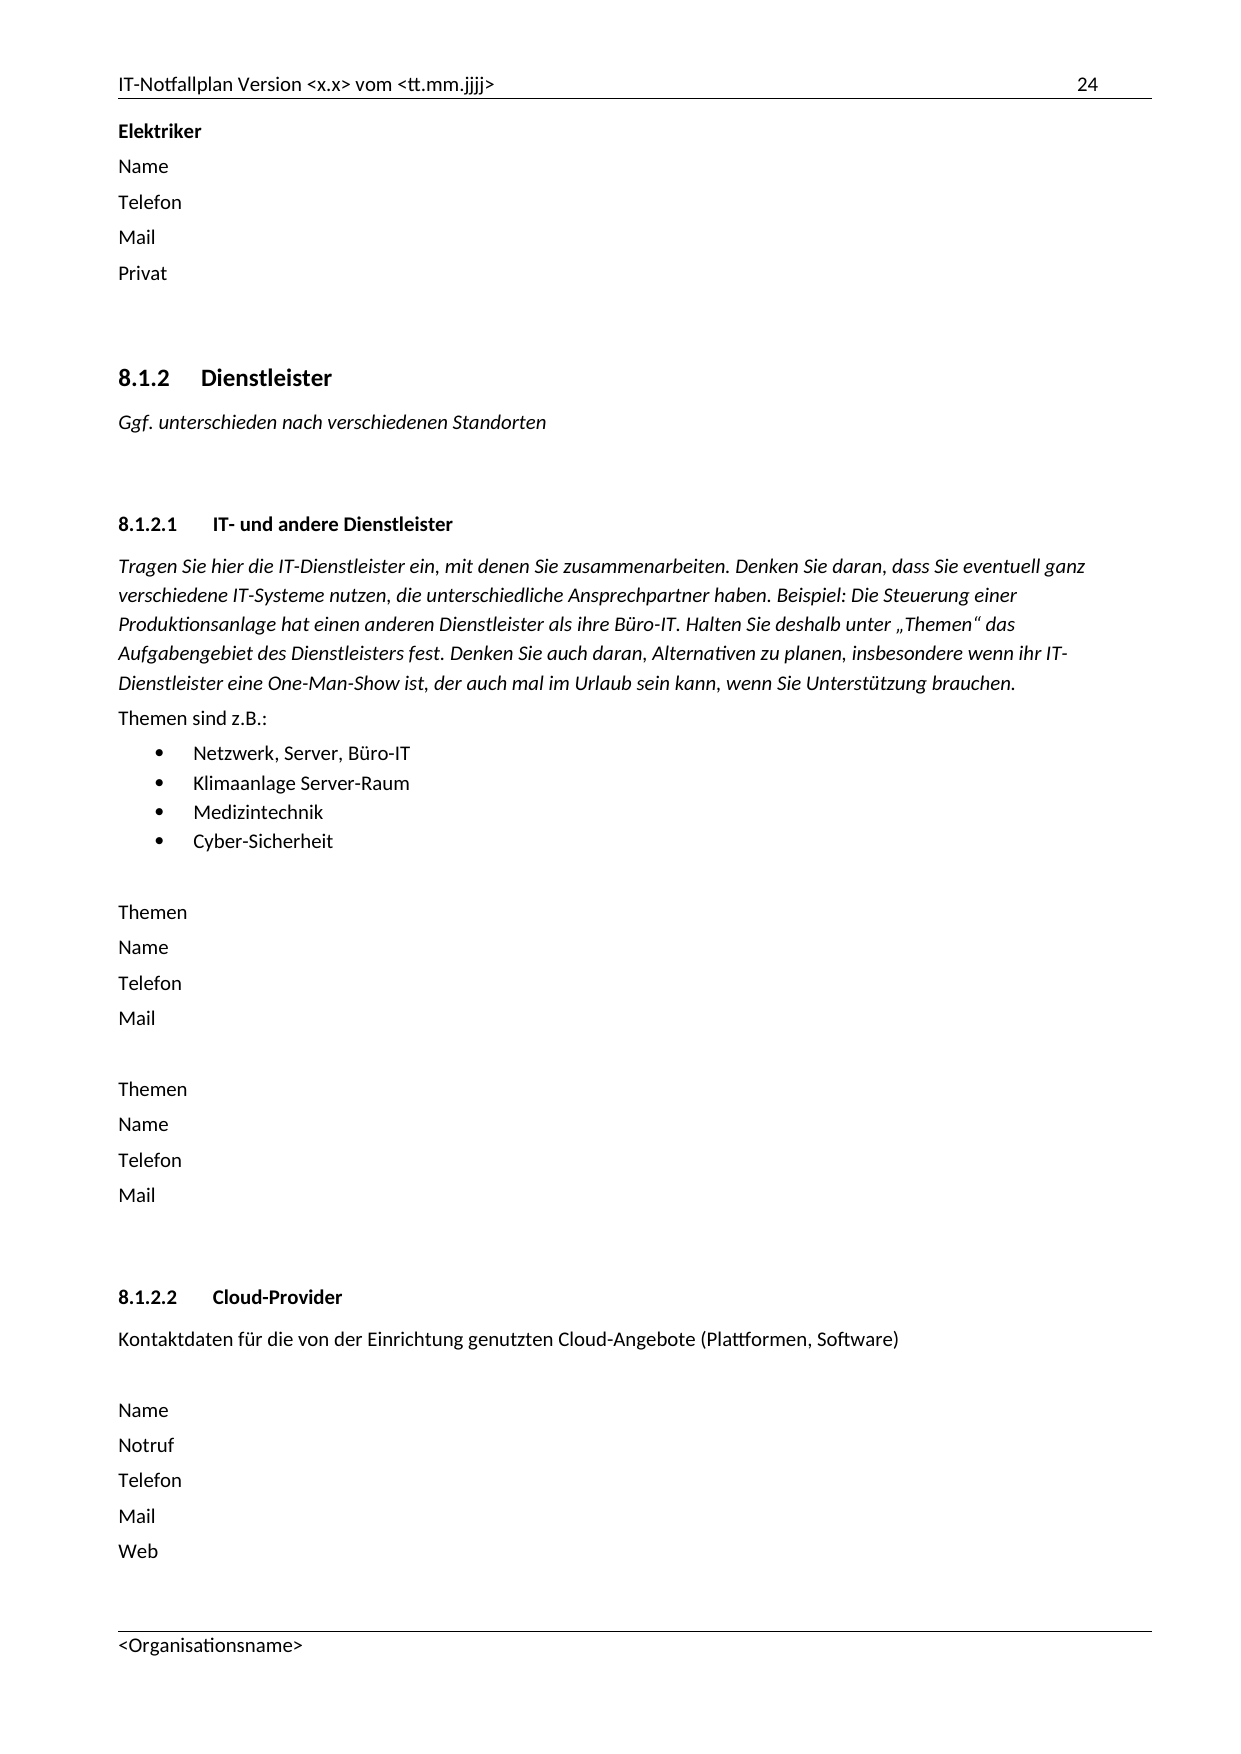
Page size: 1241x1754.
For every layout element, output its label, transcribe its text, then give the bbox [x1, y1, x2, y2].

list Klimaanlage Server-Raum [156, 770, 1152, 795]
text Mail [118, 1005, 1152, 1031]
text Themen [118, 899, 1152, 924]
text Privat [118, 260, 1152, 285]
text Tragen Sie hier die IT-Dienstleister ein, mit denen Sie zusammenarbeiten. Denken Sie daran, dass Sie eventuell ganz verschiedene IT-Systeme nutzen, die unterschiedliche Ansprechpartner haben. Beispiel: Die Steuerung einer Produktionsanlage hat einen anderen Dienstleister als ihre Büro-IT. Halten Sie deshalb unter „Themen“ das Aufgabengebiet des Dienstleisters fest. Denken Sie auch daran, Alternativen zu planen, insbesondere wenn ihr IT-Dienstleister eine One-Man-Show ist, der auch mal im Urlaub sein kann, wenn Sie Unterstützung brauchen. [118, 553, 1152, 695]
text Notruf [118, 1432, 1152, 1458]
list Cyber-Sicherheit [156, 828, 1152, 853]
list Netzwerk, Server, Büro-IT [156, 741, 1152, 766]
text Telefon [118, 970, 1152, 995]
text Telefon [118, 1147, 1152, 1172]
text Kontaktdaten für die von der Einrichtung genutzten Cloud-Angebote (Plattformen, Software) [118, 1326, 1152, 1351]
text Mail [118, 224, 1152, 250]
text Name [118, 1397, 1152, 1422]
list Medizintechnik [156, 799, 1152, 824]
text Name [118, 153, 1152, 179]
subtitle Cloud-Provider [118, 1284, 1152, 1310]
text Telefon [118, 189, 1152, 214]
subtitle IT- und andere Dienstleister [118, 511, 1152, 537]
text Web [118, 1538, 1152, 1564]
text Mail [118, 1503, 1152, 1528]
text Name [118, 1111, 1152, 1137]
text Name [118, 934, 1152, 960]
text Themen sind z.B.: [118, 705, 1152, 731]
text Telefon [118, 1468, 1152, 1493]
text Elektriker [118, 118, 1152, 143]
text Themen [118, 1076, 1152, 1101]
text Mail [118, 1182, 1152, 1208]
subtitle Dienstleister [118, 362, 1152, 392]
text Ggf. unterschieden nach verschiedenen Standorten [118, 409, 1152, 435]
